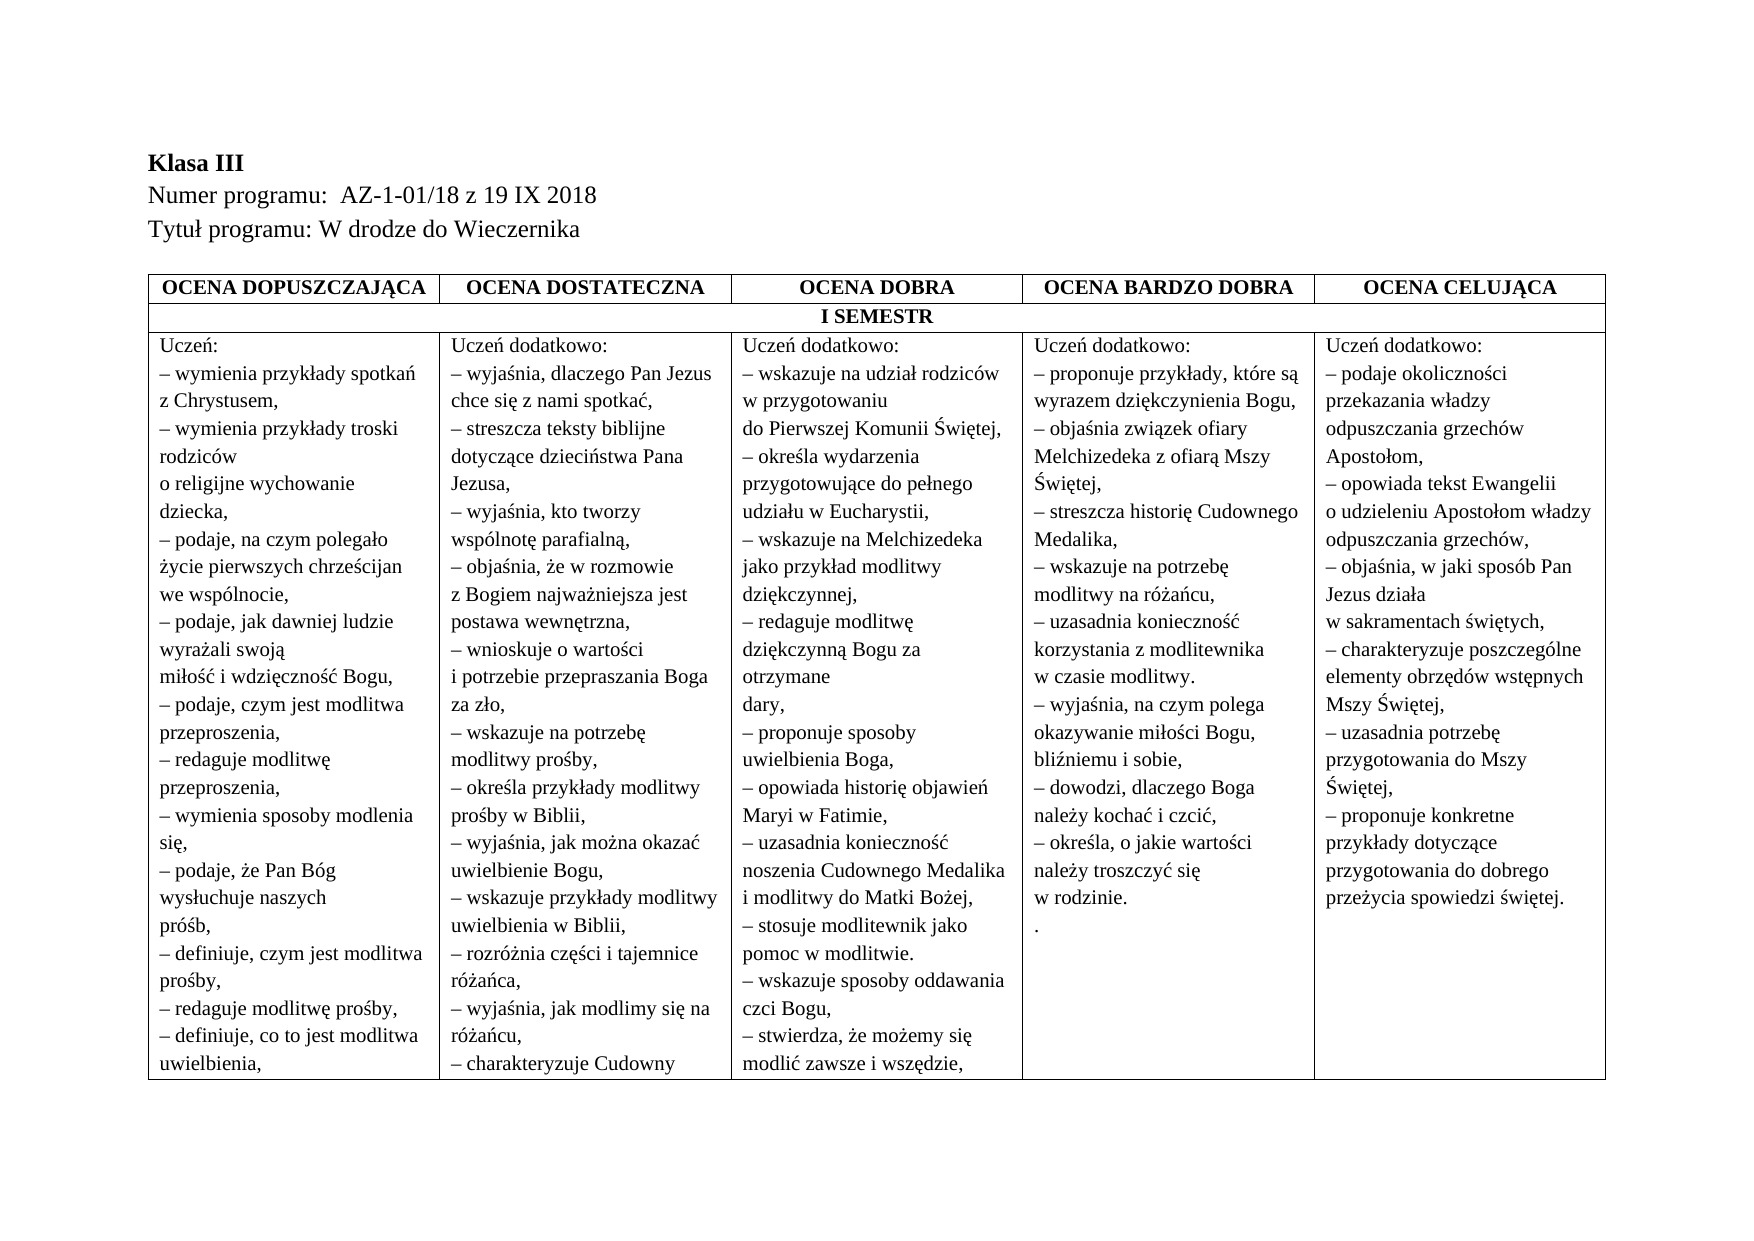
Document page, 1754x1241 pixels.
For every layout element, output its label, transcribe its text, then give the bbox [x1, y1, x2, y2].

table_cell I SEMESTR [149, 304, 1605, 332]
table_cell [1315, 333, 1605, 1079]
table_header OCENA DOBRA [732, 275, 1022, 303]
text Tytuł programu: W drodze do Wieczernika [148, 214, 1606, 242]
table_header OCENA BARDZO DOBRA [1023, 275, 1314, 303]
text Numer programu: AZ-1-01/18 z 19 IX 2018 [148, 181, 1606, 209]
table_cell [1023, 333, 1314, 1079]
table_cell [149, 333, 439, 1079]
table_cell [440, 333, 731, 1079]
table_header OCENA CELUJĄCA [1315, 275, 1605, 303]
text Klasa III [148, 148, 1606, 176]
table_header OCENA DOSTATECZNA [440, 275, 731, 303]
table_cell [732, 333, 1022, 1079]
table_header OCENA DOPUSZCZAJĄCA [149, 275, 439, 303]
